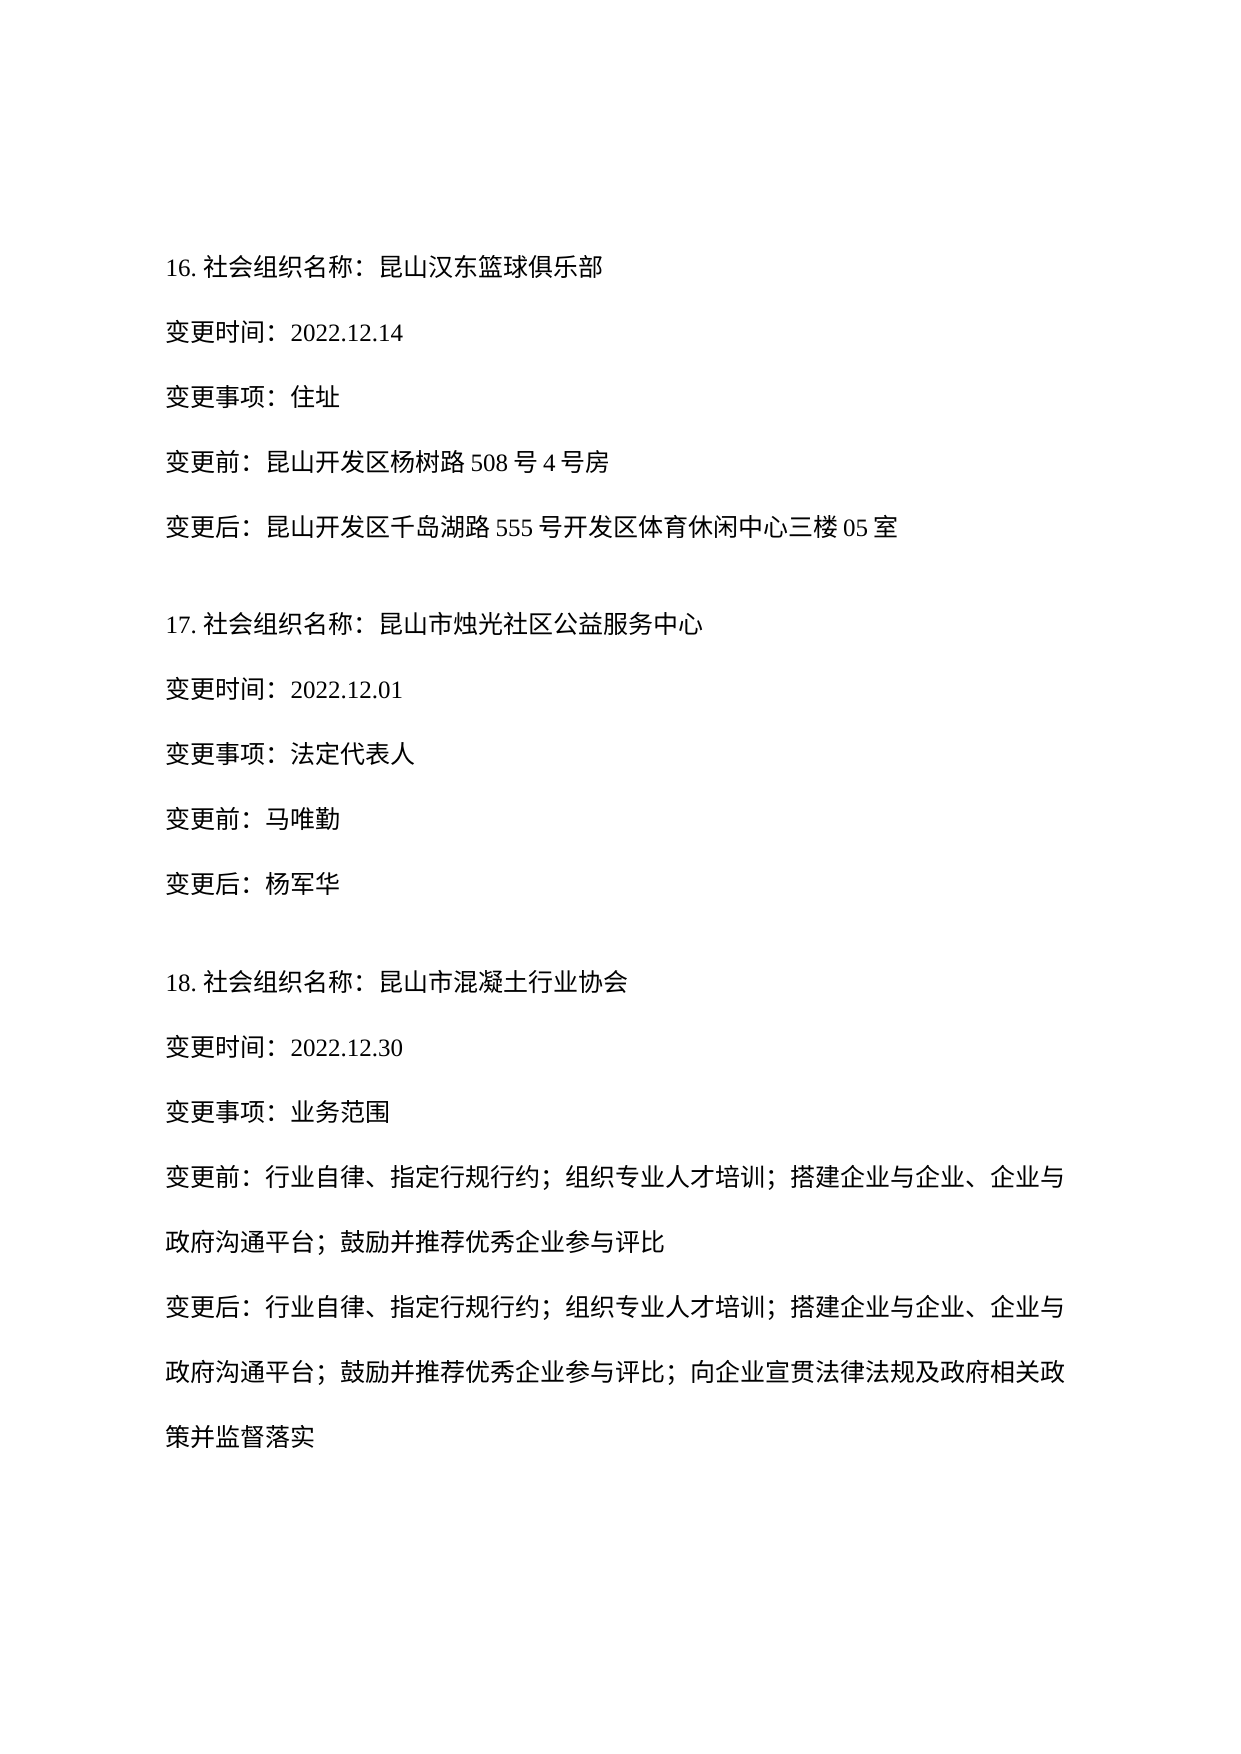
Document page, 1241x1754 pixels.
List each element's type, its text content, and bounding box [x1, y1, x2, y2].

text 变更时间：2022.12.14 [165, 298, 1087, 363]
text 变更后：杨军华 [165, 850, 1087, 915]
text 变更前：马唯勤 [165, 785, 1087, 850]
text 16. 社会组织名称：昆山汉东篮球俱乐部 [165, 233, 1087, 298]
text 变更时间：2022.12.30 [165, 1013, 1087, 1078]
text 17. 社会组织名称：昆山市烛光社区公益服务中心 [165, 590, 1087, 655]
text 变更时间：2022.12.01 [165, 655, 1087, 720]
text 变更后：昆山开发区千岛湖路555号开发区体育休闲中心三楼05室 [165, 493, 1087, 558]
text 变更事项：住址 [165, 363, 1087, 428]
list 社会组织名称：昆山市混凝土行业协会 [165, 948, 1087, 1013]
text 变更后：行业自律、指定行规行约；组织专业人才培训；搭建企业与企业、企业与政府沟通平台；鼓励并推荐优秀企业参与评比；向企业宣贯法律法规及政府相关政策并监督落实 [165, 1273, 1087, 1468]
text 变更事项：法定代表人 [165, 720, 1087, 785]
text 变更事项：业务范围 [165, 1078, 1087, 1143]
text 变更前：昆山开发区杨树路508号4号房 [165, 428, 1087, 493]
text 变更前：行业自律、指定行规行约；组织专业人才培训；搭建企业与企业、企业与政府沟通平台；鼓励并推荐优秀企业参与评比 [165, 1143, 1087, 1273]
